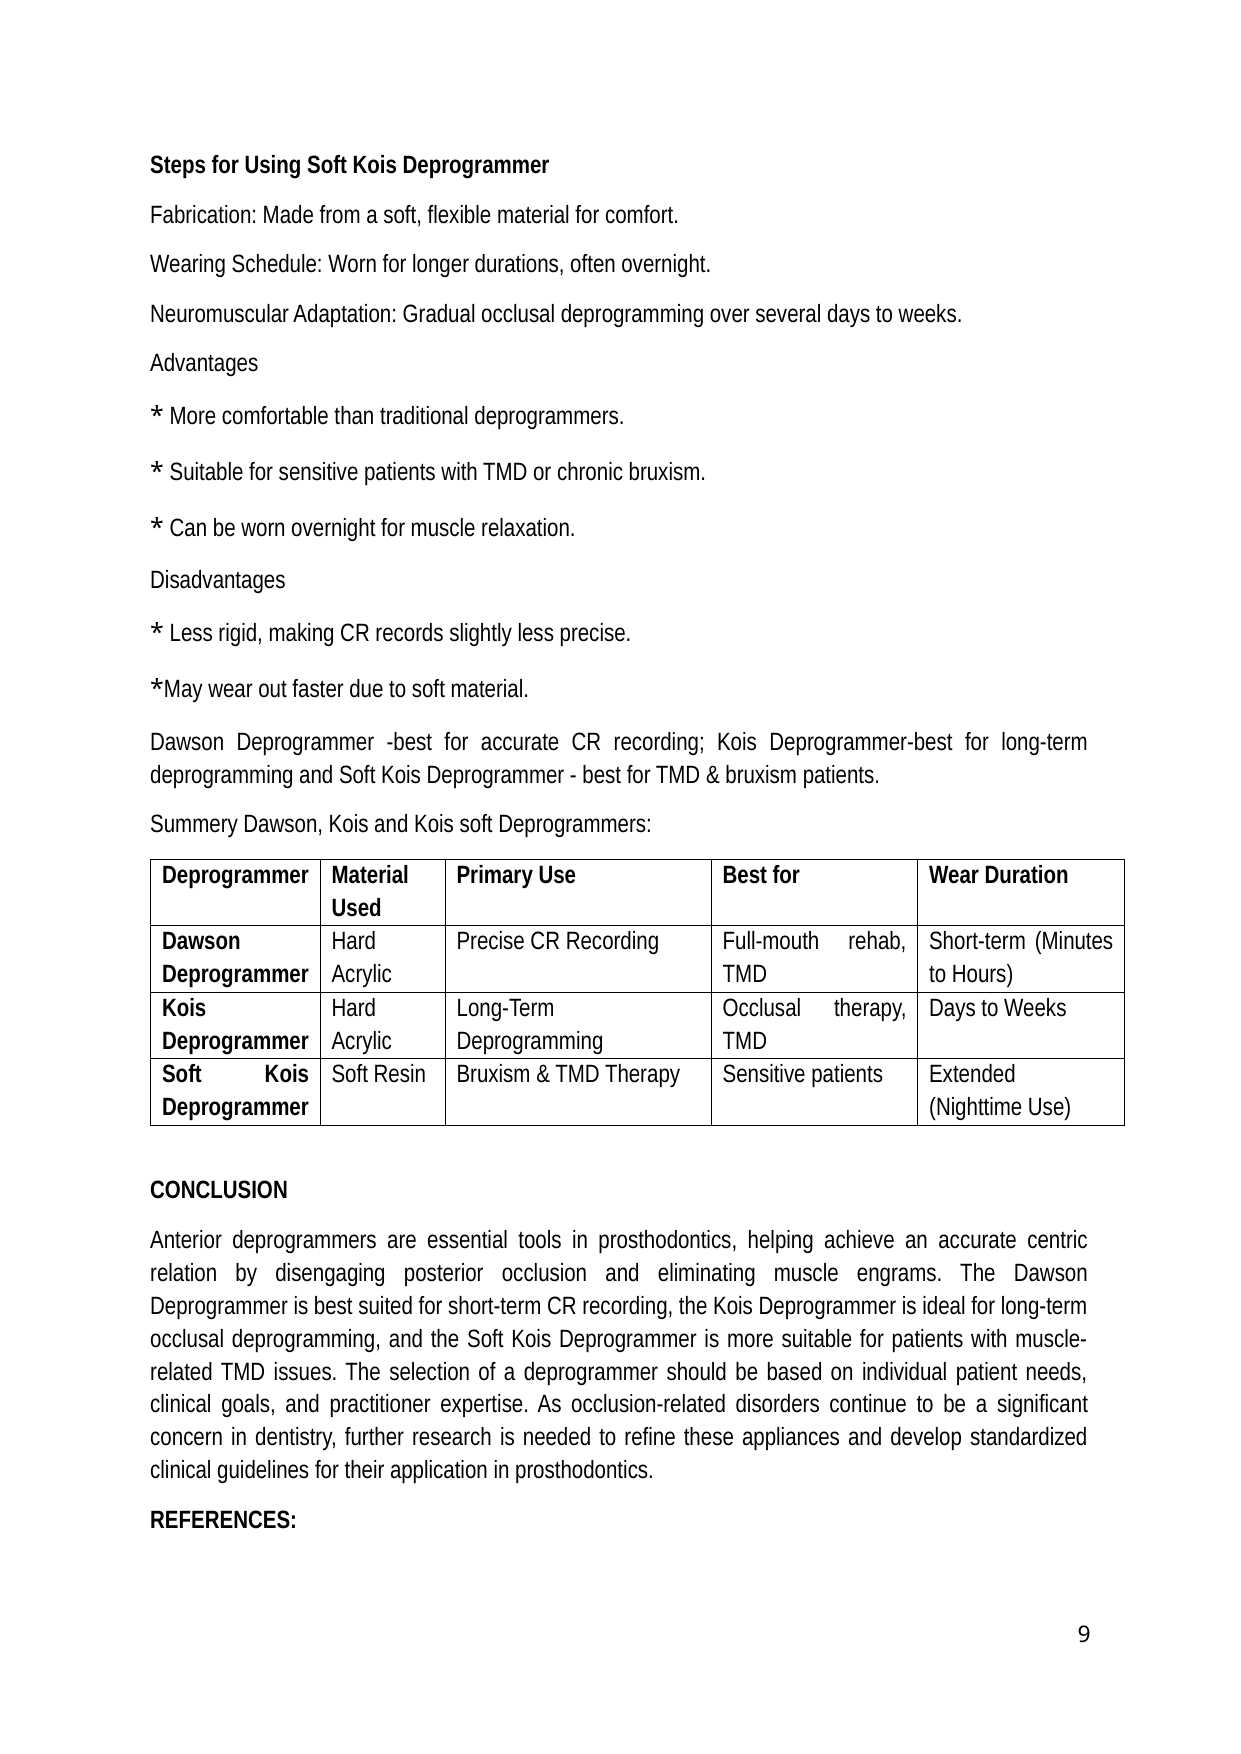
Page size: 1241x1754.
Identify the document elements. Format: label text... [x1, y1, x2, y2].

table_cell Kois Deprogrammer [151, 993, 320, 1058]
table_cell Days to Weeks [918, 993, 1124, 1058]
table_header Deprogrammer [151, 860, 320, 925]
text REFERENCES: [150, 1505, 1090, 1533]
text Steps for Using Soft Kois Deprogrammer [150, 150, 1090, 179]
table_header Primary Use [446, 860, 711, 925]
text Dawson Deprogrammer -best for accurate CR recording; Kois Deprogrammer-best for long-term deprogramming and Soft Kois Deprogrammer - best for TMD & bruxism patients. [150, 727, 1090, 788]
text * Less rigid, making CR records slightly less precise. [150, 615, 1090, 649]
table_header Wear Duration [918, 860, 1124, 925]
text Wearing Schedule: Worn for longer durations, often overnight. [150, 249, 1090, 278]
table_cell Hard Acrylic [321, 926, 445, 992]
text Advantages [150, 348, 1090, 377]
text * More comfortable than traditional deprogrammers. [150, 398, 1090, 432]
table_cell Extended (Nighttime Use) [918, 1059, 1124, 1124]
table_cell Soft Resin [321, 1059, 445, 1124]
table_cell Soft Kois Deprogrammer [151, 1059, 320, 1124]
text Fabrication: Made from a soft, flexible material for comfort. [150, 199, 1090, 228]
text CONCLUSION [150, 1175, 1090, 1204]
table_header Best for [712, 860, 917, 925]
table_cell Short-term (Minutes to Hours) [918, 926, 1124, 992]
table_cell Bruxism & TMD Therapy [446, 1059, 711, 1124]
text Anterior deprogrammers are essential tools in prosthodontics, helping achieve an accurate centric relation by disengaging posterior occlusion and eliminating muscle engrams. The Dawson Deprogrammer is best suited for short-term CR recording, the Kois Deprogrammer is ideal for long-term occlusal deprogramming, and the Soft Kois Deprogrammer is more suitable for patients with muscle-related TMD issues. The selection of a deprogrammer should be based on individual patient needs, clinical goals, and practitioner expertise. As occlusion-related disorders continue to be a significant concern in dentistry, further research is needed to refine these appliances and develop standardized clinical guidelines for their application in prosthodontics. [150, 1225, 1090, 1484]
table_cell Long-Term Deprogramming [446, 993, 711, 1058]
table_cell Hard Acrylic [321, 993, 445, 1058]
text Neuromuscular Adaptation: Gradual occlusal deprogramming over several days to weeks. [150, 299, 1090, 327]
text * Suitable for sensitive patients with TMD or chronic bruxism. [150, 454, 1090, 488]
table_cell Dawson Deprogrammer [151, 926, 320, 992]
text Summery Dawson, Kois and Kois soft Deprogrammers: [150, 809, 1090, 838]
text * Can be worn overnight for muscle relaxation. [150, 509, 1090, 544]
table_cell Precise CR Recording [446, 926, 711, 992]
text *May wear out faster due to soft material. [150, 671, 1090, 705]
text Disadvantages [150, 565, 1090, 594]
table_cell Sensitive patients [712, 1059, 917, 1124]
table_cell Full-mouth rehab, TMD [712, 926, 917, 992]
table_header Material Used [321, 860, 445, 925]
table_cell Occlusal therapy, TMD [712, 993, 917, 1058]
